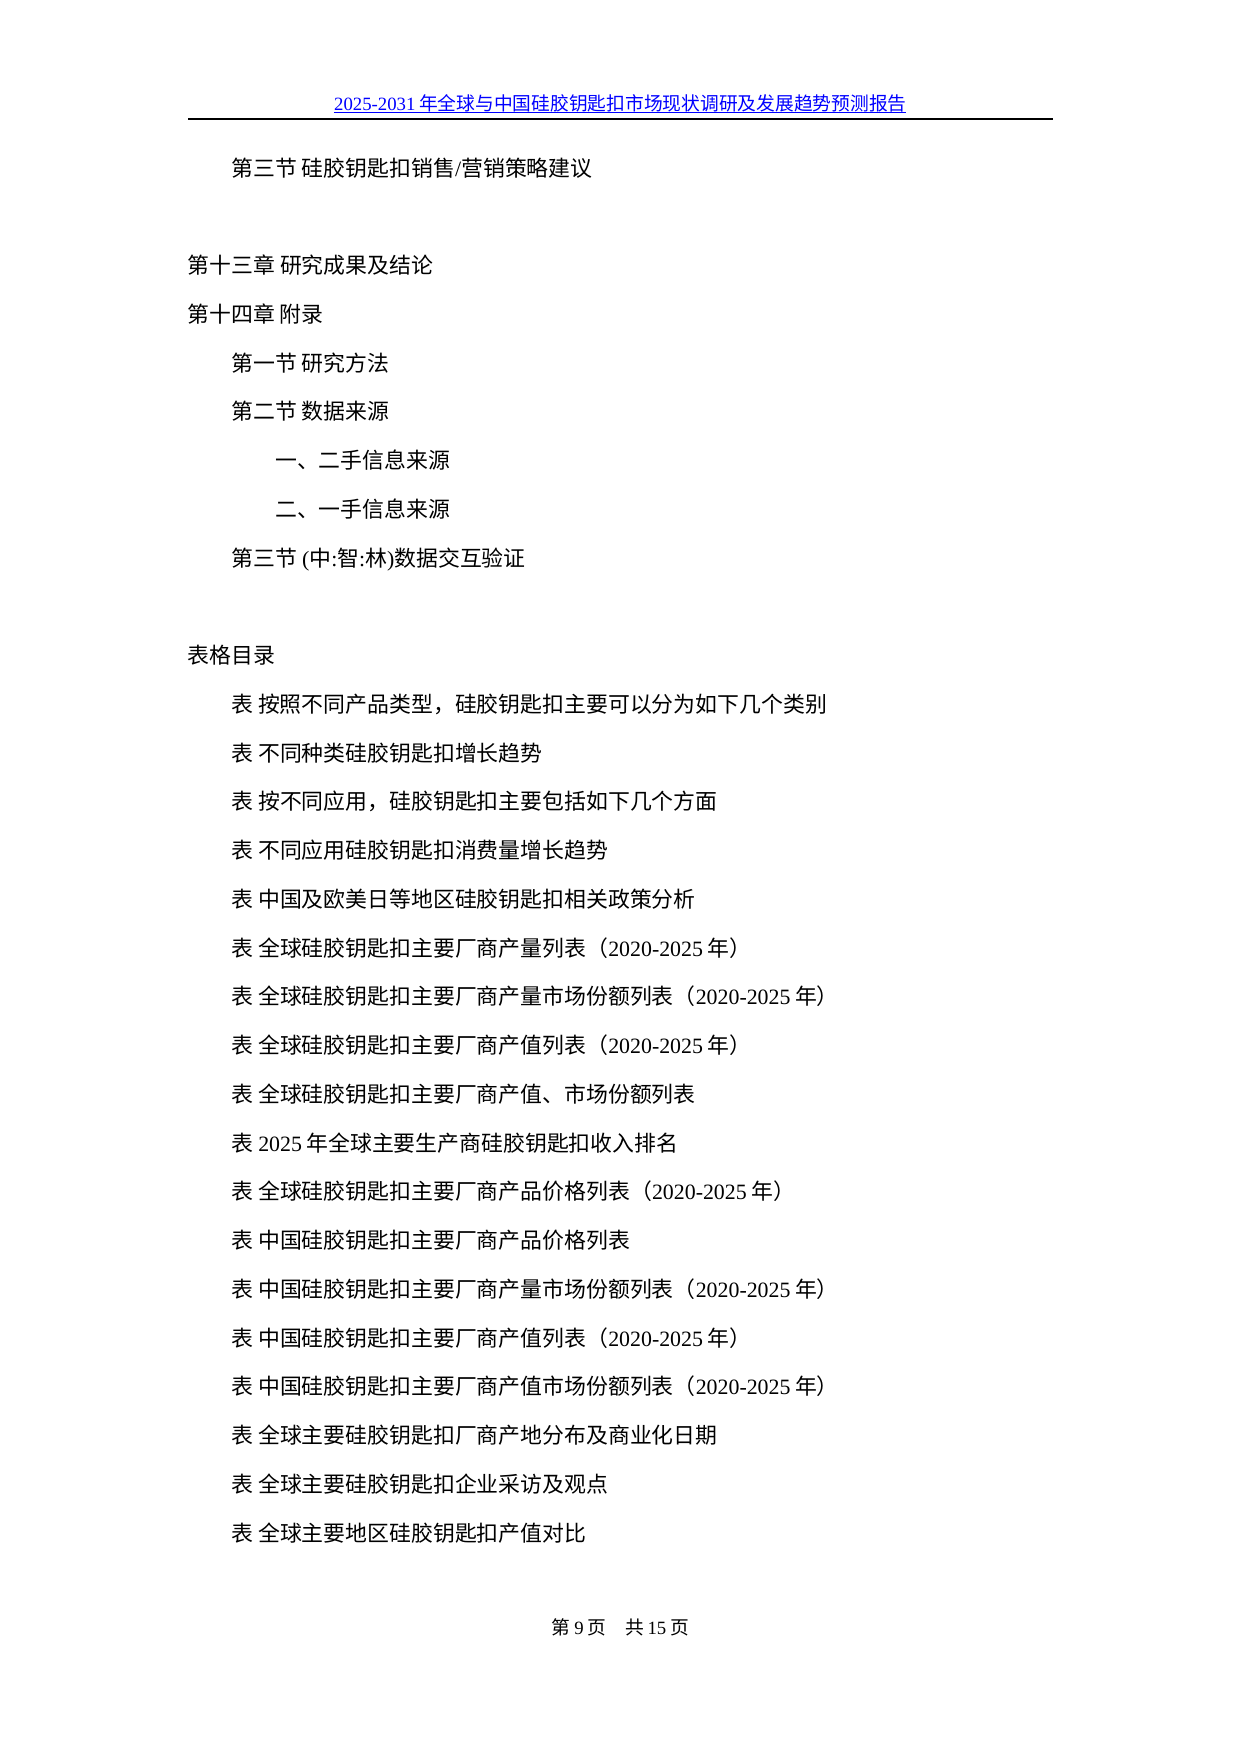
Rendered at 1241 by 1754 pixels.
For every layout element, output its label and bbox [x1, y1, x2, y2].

text [187, 150, 1053, 1548]
